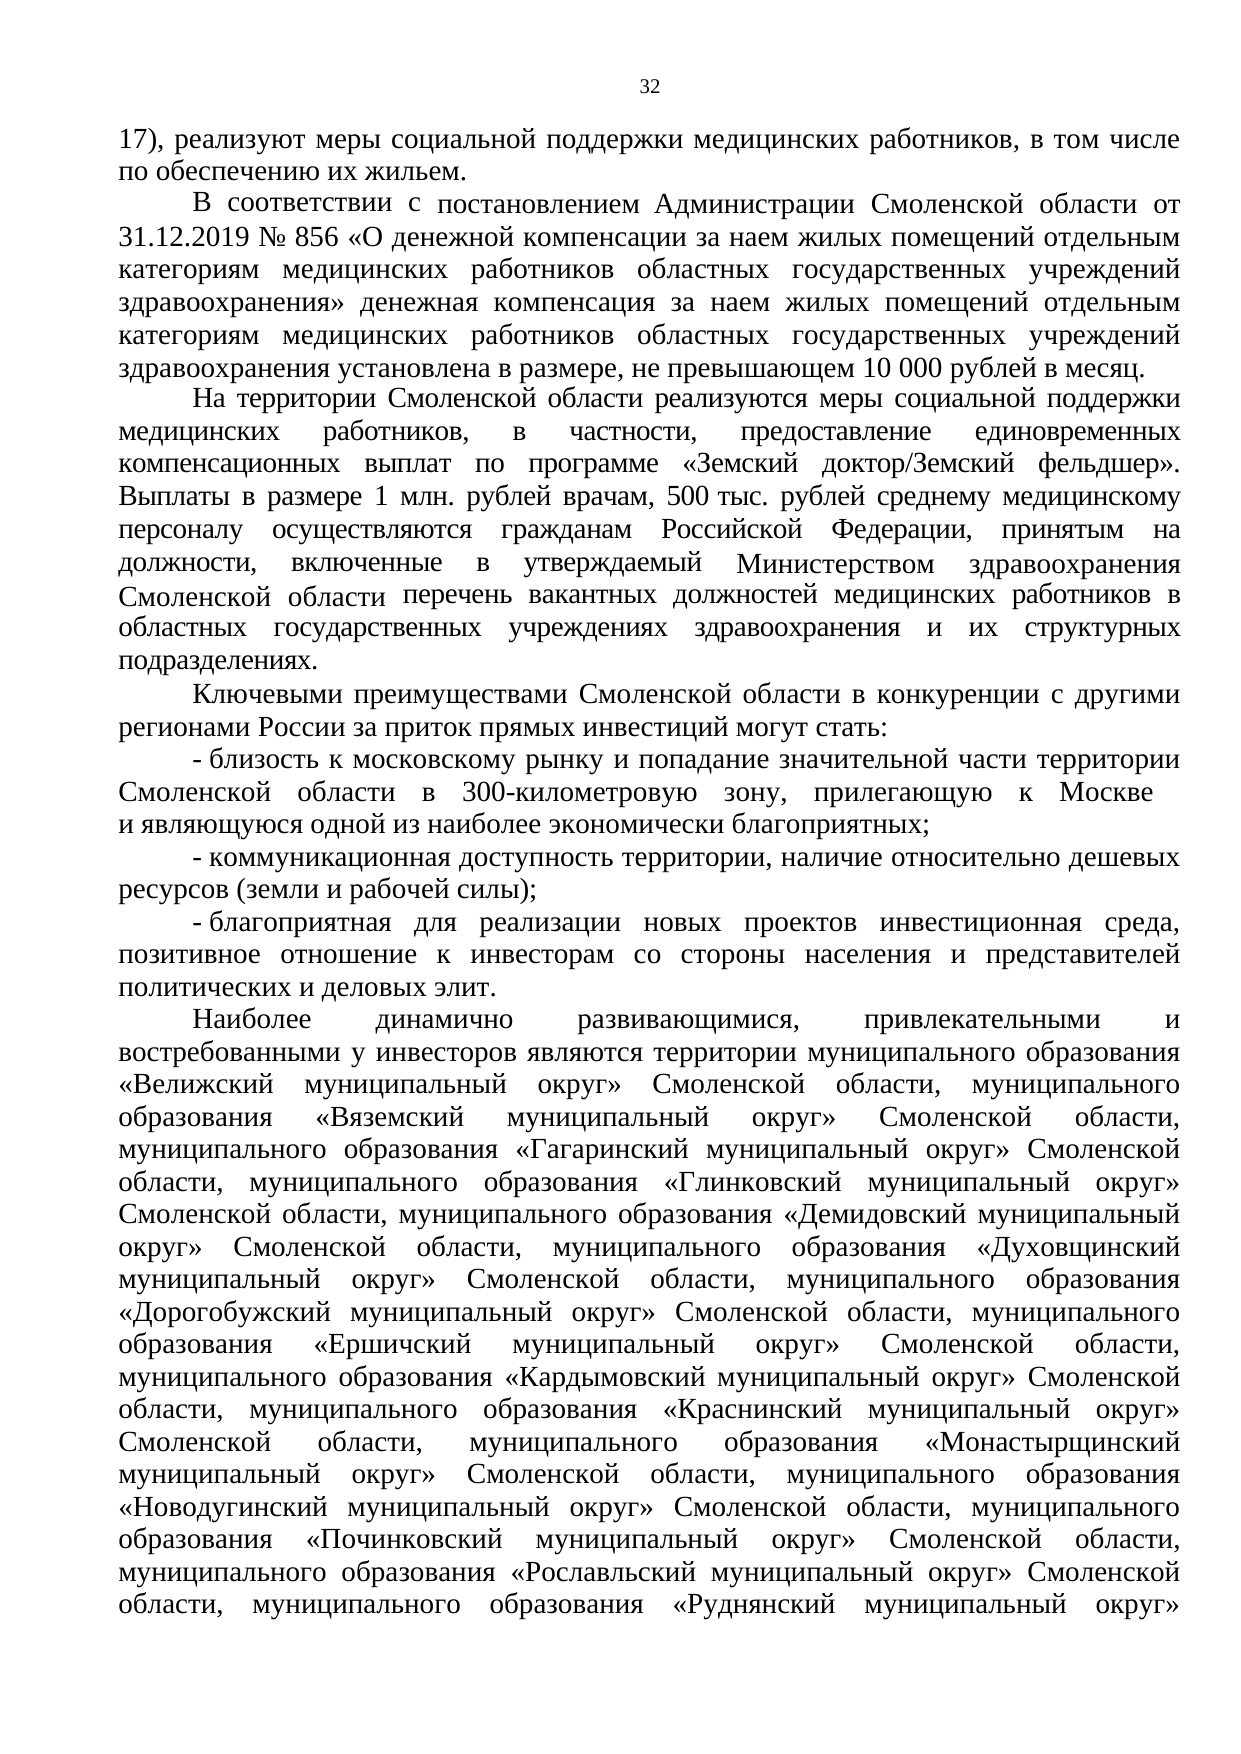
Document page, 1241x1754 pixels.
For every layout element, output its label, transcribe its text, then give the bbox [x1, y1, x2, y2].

text На территории Смоленской области реализуются меры социальной поддержки медицинских работников, в частности, предоставление единовременных компенсационных выплат по программе «Земский доктор/Земский фельдшер». Выплаты в размере 1 млн. рублей врачам, 500 тыс. рублей среднему медицинскому персоналу осуществляются гражданам Российской Федерации, принятым на должности, включенные в утверждаемый Министерством здравоохранения Смоленской области перечень вакантных должностей медицинских работников в областных государственных учреждениях здравоохранения и их структурных подразделениях. [118, 383, 1181, 678]
text - близость к московскому рынку и попадание значительной части территории Смоленской области в 300-километровую зону, прилегающую к Москве и являющуюся одной из наиболее экономически благоприятных; [118, 743, 1181, 840]
text - коммуникационная доступность территории, наличие относительно дешевых ресурсов (земли и рабочей силы); [118, 840, 1181, 905]
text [118, 122, 1181, 187]
text Ключевыми преимуществами Смоленской области в конкуренции с другими регионами России за приток прямых инвестиций могут стать: [118, 678, 1181, 743]
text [118, 1003, 1181, 1620]
text В соответствии с постановлением Администрации Смоленской области от 31.12.2019 № 856 «О денежной компенсации за наем жилых помещений отдельным категориям медицинских работников областных государственных учреждений здравоохранения» денежная компенсация за наем жилых помещений отдельным категориям медицинских работников областных государственных учреждений здравоохранения установлена в размере, не превышающем 10 000 рублей в месяц. [118, 187, 1181, 383]
text - благоприятная для реализации новых проектов инвестиционная среда, позитивное отношение к инвесторам со стороны населения и представителей политических и деловых элит. [118, 905, 1181, 1003]
